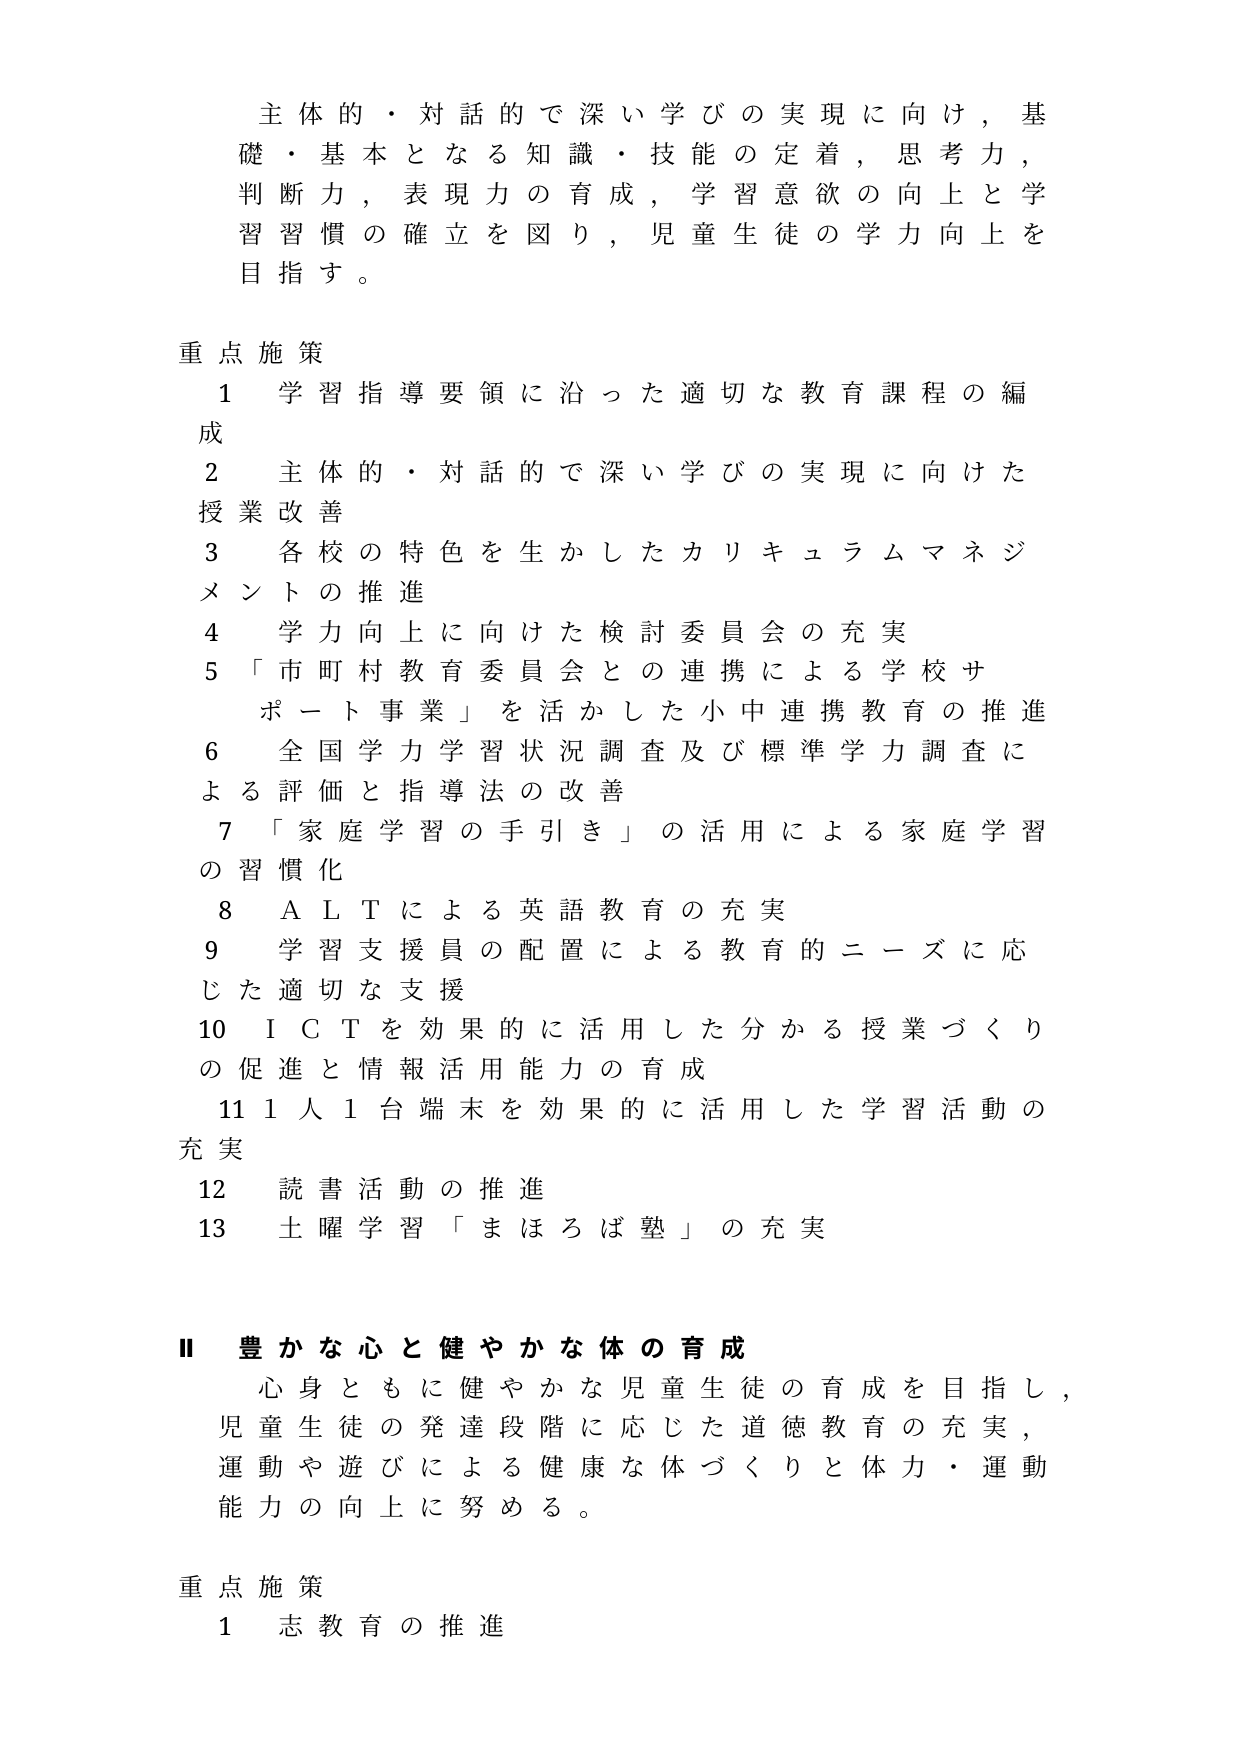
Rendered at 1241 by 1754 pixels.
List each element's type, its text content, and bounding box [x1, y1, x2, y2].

text 4 学力向上に向けた検討委員会の充実 [198, 610, 1062, 650]
text 主体的・対話的で深い学びの実現に向け，基礎・基本となる知識・技能の定着，思考力，判断力，表現力の育成，学習意欲の向上と学習習慣の確立を図り，児童生徒の学力向上を目指す。 [224, 93, 1062, 292]
text 重点施策 [178, 332, 1062, 372]
text 2 主体的・対話的で深い学びの実現に向けた授業改善 [198, 451, 1062, 531]
text 重点施策 [178, 1565, 1062, 1605]
text 6 全国学力学習状況調査及び標準学力調査による評価と指導法の改善 [198, 730, 1062, 809]
text 7 「家庭学習の手引き」の活用による家庭学習の習慣化 [198, 809, 1062, 889]
text 9 学習支援員の配置による教育的ニーズに応じた適切な支援 [198, 929, 1062, 1008]
text 5 「市町村教育委員会との連携による学校サポート事業」を活かした小中連携教育の推進 [198, 650, 1062, 730]
text 3 各校の特色を生かしたカリキュラムマネジメントの推進 [198, 531, 1062, 610]
text 13 土曜学習「まほろば塾」の充実 [198, 1207, 1062, 1247]
text 11 １人１台端末を効果的に活用した学習活動の充実 [178, 1088, 1062, 1167]
text 8 ＡＬＴによる英語教育の充実 [198, 889, 1062, 929]
text 12 読書活動の推進 [198, 1167, 1062, 1207]
text 10 ＩＣＴを効果的に活用した分かる授業づくりの促進と情報活用能力の育成 [198, 1008, 1062, 1088]
text 心身ともに健やかな児童生徒の育成を目指し，児童生徒の発達段階に応じた道徳教育の充実，運動や遊びによる健康な体づくりと体力・運動能力の向上に努める。 [178, 1366, 1062, 1526]
text 1 学習指導要領に沿った適切な教育課程の編成 [198, 372, 1062, 451]
text 1 志教育の推進 [198, 1605, 1042, 1645]
text Ⅱ 豊かな心と健やかな体の育成 [178, 1327, 1062, 1366]
